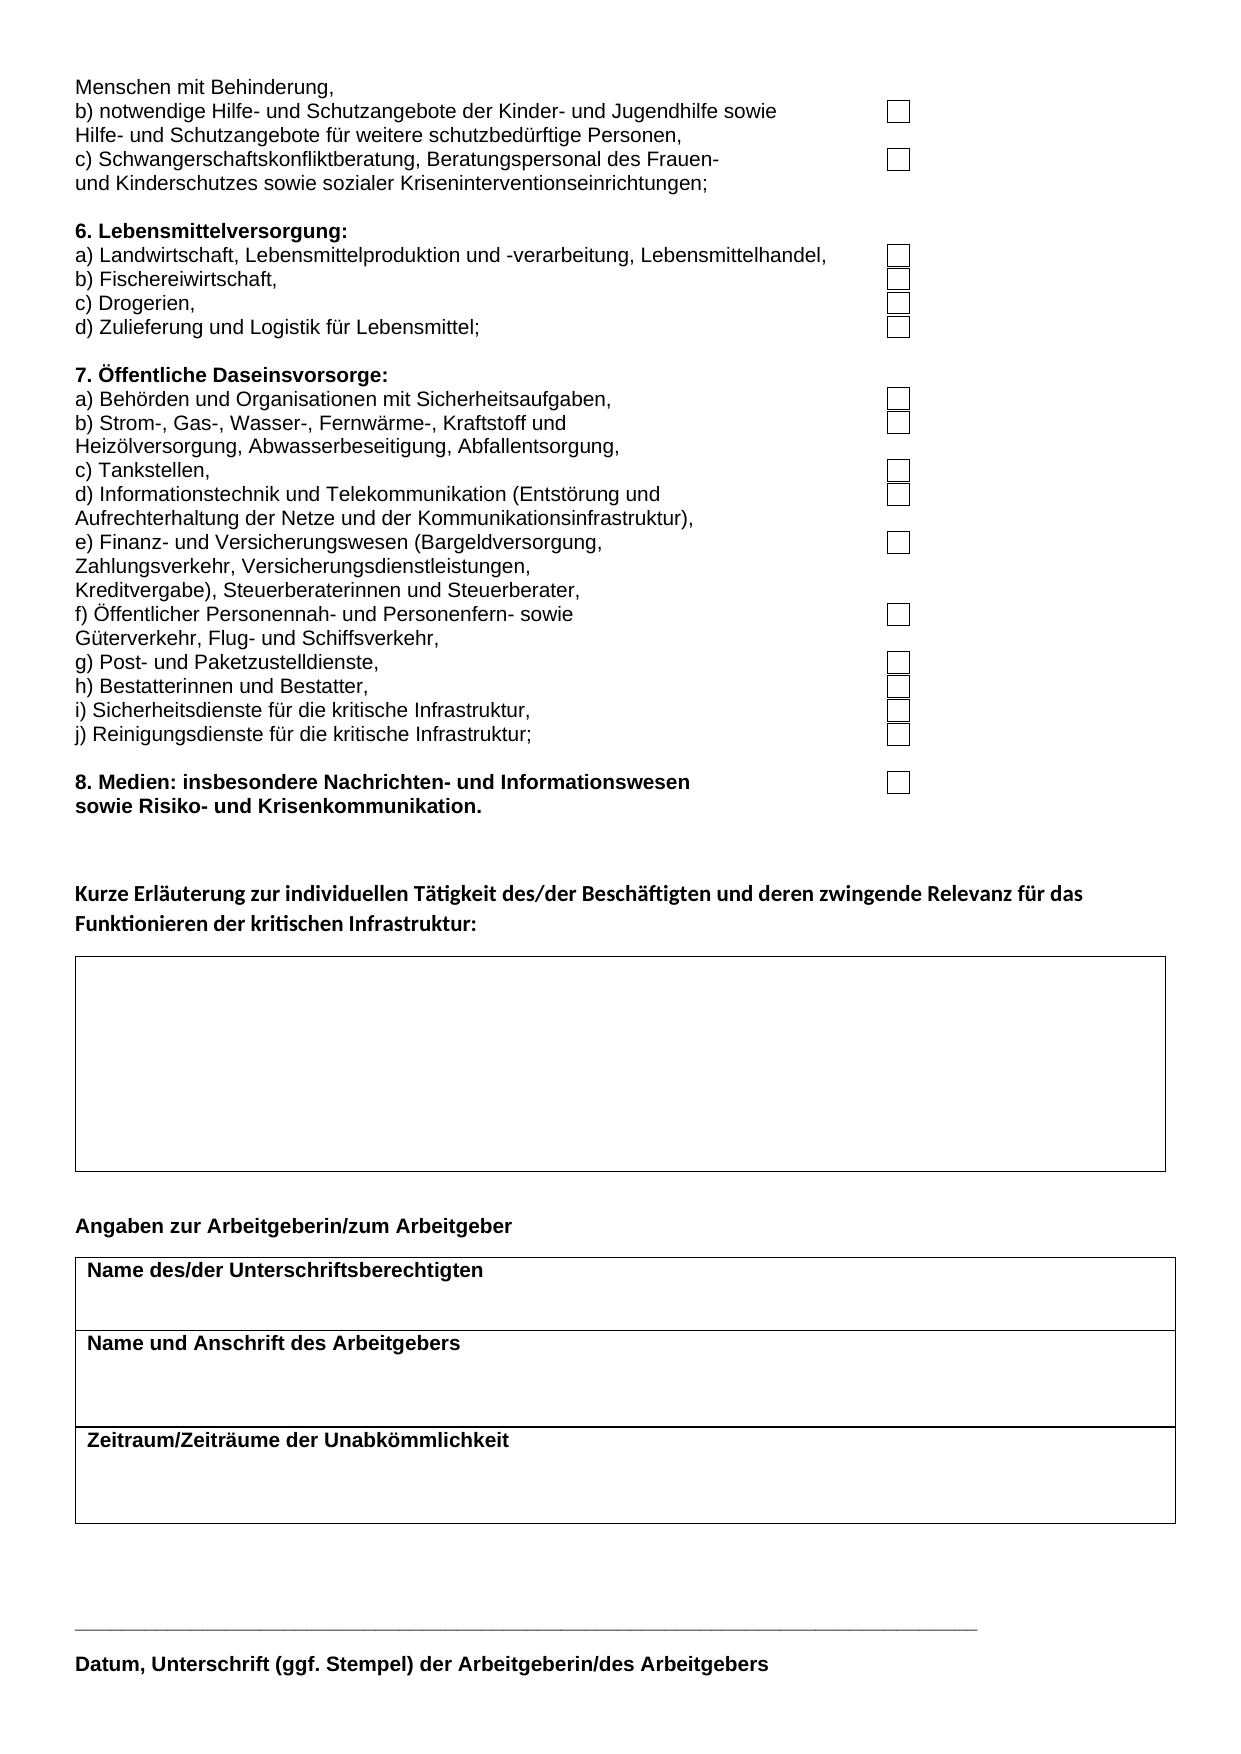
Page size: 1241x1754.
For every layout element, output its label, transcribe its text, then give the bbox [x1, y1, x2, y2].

text 6. Lebensmittelversorgung: [75, 219, 1165, 243]
text c) Schwangerschaftskonfliktberatung, Beratungspersonal des Frauen- [75, 147, 1165, 171]
text i) Sicherheitsdienste für die kritische Infrastruktur, [75, 698, 1165, 722]
text Heizölversorgung, Abwasserbeseitigung, Abfallentsorgung, [75, 434, 1165, 458]
text Angaben zur Arbeitgeberin/zum Arbeitgeber [75, 1214, 1165, 1238]
text Kurze Erläuterung zur individuellen Tätigkeit des/der Beschäftigten und deren zwingende Relevanz für das Funktionieren der kritischen Infrastruktur: [75, 879, 1165, 937]
text j) Reinigungsdienste für die kritische Infrastruktur; [75, 722, 1165, 746]
table_cell Name und Anschrift des Arbeitgebers [76, 1331, 1175, 1426]
text sowie Risiko- und Krisenkommunikation. [75, 794, 1165, 818]
text b) Strom-, Gas-, Wasser-, Fernwärme-, Kraftstoff und [75, 410, 1165, 434]
text b) Fischereiwirtschaft, [75, 267, 1165, 291]
text Güterverkehr, Flug- und Schiffsverkehr, [75, 626, 1165, 650]
text c) Drogerien, [75, 291, 1165, 314]
text d) Informationstechnik und Telekommunikation (Entstörung und [75, 482, 1165, 506]
text Hilfe- und Schutzangebote für weitere schutzbedürftige Personen, [75, 123, 1165, 147]
text e) Finanz- und Versicherungswesen (Bargeldversorgung, [75, 530, 1165, 554]
text c) Tankstellen, [75, 458, 1165, 482]
text ______________________________________________________________________________ [75, 1609, 1165, 1633]
text 8. Medien: insbesondere Nachrichten- und Informationswesen [75, 770, 1165, 794]
text und Kinderschutzes sowie sozialer Kriseninterventionseinrichtungen; [75, 171, 1165, 195]
text h) Bestatterinnen und Bestatter, [75, 674, 1165, 698]
text Kreditvergabe), Steuerberaterinnen und Steuerberater, [75, 578, 1165, 602]
text f) Öffentlicher Personennah- und Personenfern- sowie [75, 602, 1165, 626]
text Zahlungsverkehr, Versicherungsdienstleistungen, [75, 554, 1165, 578]
text Menschen mit Behinderung, [75, 75, 1165, 99]
table_header [76, 957, 1165, 1171]
text g) Post- und Paketzustelldienste, [75, 650, 1165, 674]
text a) Landwirtschaft, Lebensmittelproduktion und -verarbeitung, Lebensmittelhandel, [75, 243, 1165, 267]
table_header Name des/der Unterschriftsberechtigten [76, 1258, 1175, 1329]
text d) Zulieferung und Logistik für Lebensmittel; [75, 314, 1165, 338]
text a) Behörden und Organisationen mit Sicherheitsaufgaben, [75, 386, 1165, 410]
text b) notwendige Hilfe- und Schutzangebote der Kinder- und Jugendhilfe sowie [75, 99, 1165, 123]
text Aufrechterhaltung der Netze und der Kommunikationsinfrastruktur), [75, 506, 1165, 530]
text Datum, Unterschrift (ggf. Stempel) der Arbeitgeberin/des Arbeitgebers [75, 1652, 1165, 1676]
text 7. Öffentliche Daseinsvorsorge: [75, 362, 1165, 386]
table_cell Zeitraum/Zeiträume der Unabkömmlichkeit [76, 1428, 1175, 1523]
